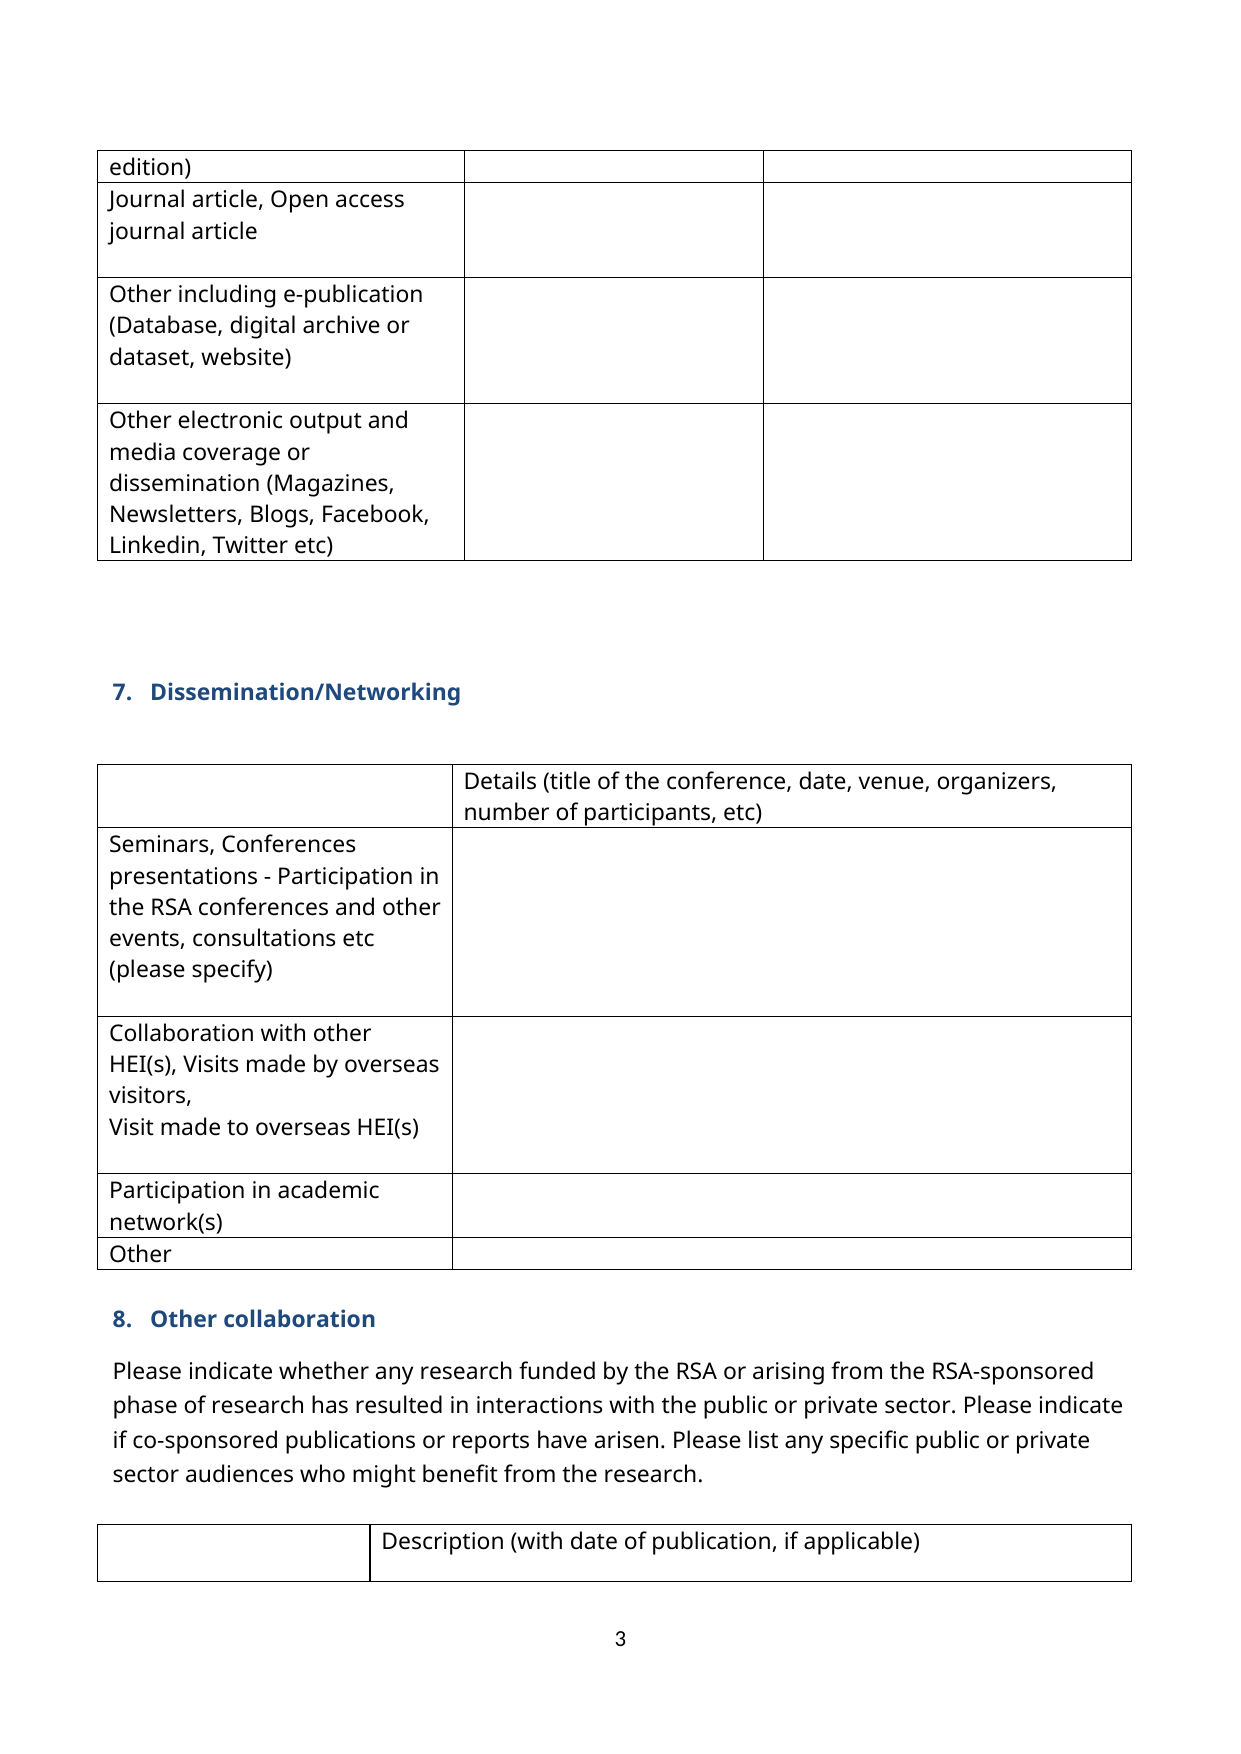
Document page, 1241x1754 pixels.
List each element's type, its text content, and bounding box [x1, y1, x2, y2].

table_cell [764, 183, 1131, 277]
table_cell Other including e-publication (Database, digital archive or dataset, website) [98, 278, 464, 403]
table_cell Other [98, 1238, 452, 1269]
table_cell [453, 1174, 1131, 1237]
table_cell [465, 278, 763, 403]
table_cell Participation in academic network(s) [98, 1174, 452, 1237]
table_header [98, 765, 452, 827]
table_cell [453, 1238, 1131, 1269]
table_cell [98, 151, 464, 182]
table_cell [465, 151, 763, 182]
table_cell [465, 404, 763, 560]
table_cell [764, 404, 1131, 560]
table_cell [453, 1017, 1131, 1173]
table_header [98, 1525, 369, 1581]
table_header Details (title of the conference, date, venue, organizers, number of participants, etc) [453, 765, 1131, 827]
table_cell Collaboration with other HEI(s), Visits made by overseas visitors, Visit made to overseas HEI(s) [98, 1017, 452, 1173]
table_cell [465, 183, 763, 277]
list Other collaboration [112, 1302, 1074, 1334]
table_cell Seminars, Conferences presentations - Participation in the RSA conferences and other events, consultations etc (please specify) [98, 828, 452, 1016]
table_header Description (with date of publication, if applicable) [371, 1525, 1131, 1581]
table_cell [764, 151, 1131, 182]
table_cell Journal article, Open access journal article [98, 183, 464, 277]
table_cell [453, 828, 1131, 1016]
text Please indicate whether any research funded by the RSA or arising from the RSA-sponsored phase of research has resulted in interactions with the public or private sector. Please indicate if co-sponsored publications or reports have arisen. Please list any specific public or private sector audiences who might benefit from the research. [112, 1355, 1128, 1489]
list Dissemination/Networking [112, 675, 1074, 707]
table_cell Other electronic output and media coverage or dissemination (Magazines, Newsletters, Blogs, Facebook, Linkedin, Twitter etc) [98, 404, 464, 560]
table_cell [764, 278, 1131, 403]
